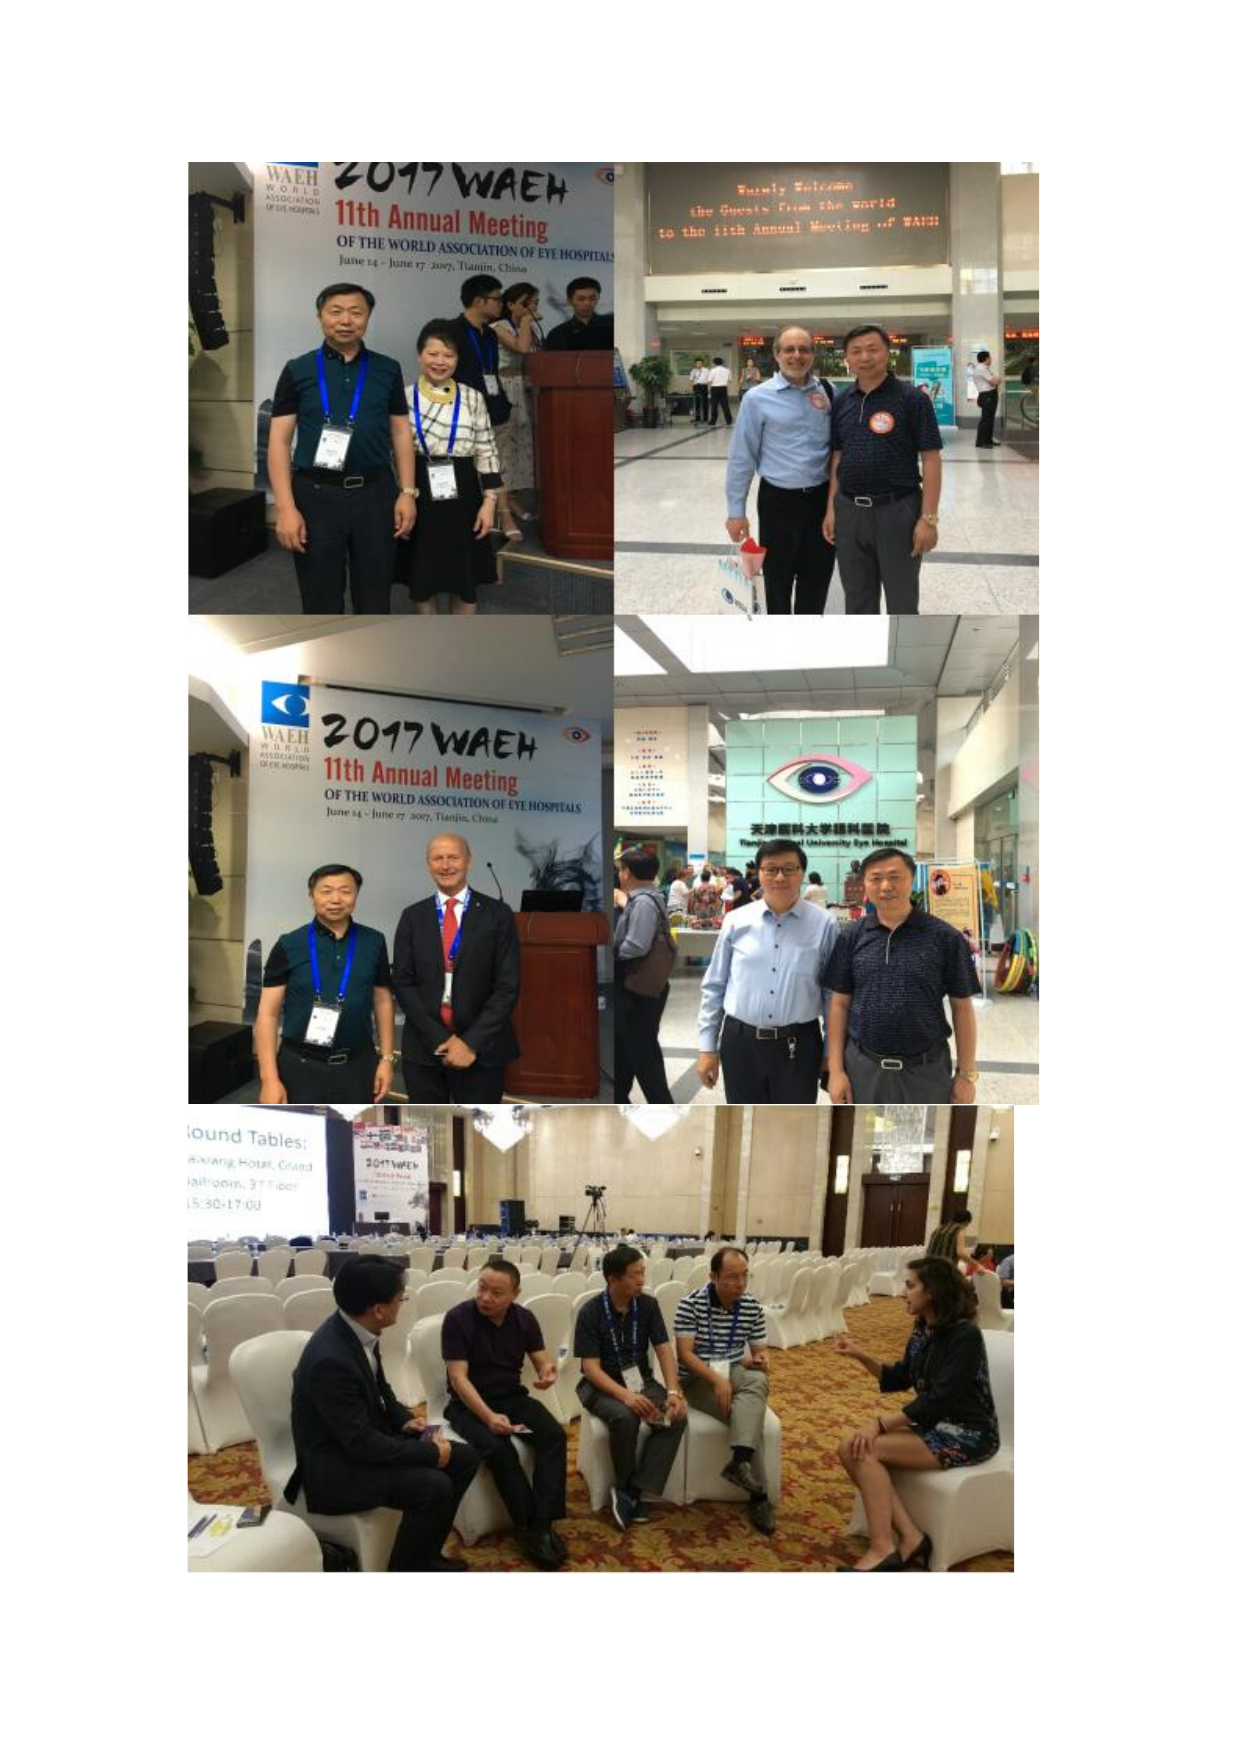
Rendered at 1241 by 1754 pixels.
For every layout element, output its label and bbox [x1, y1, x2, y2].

picture [187, 162, 1040, 1574]
